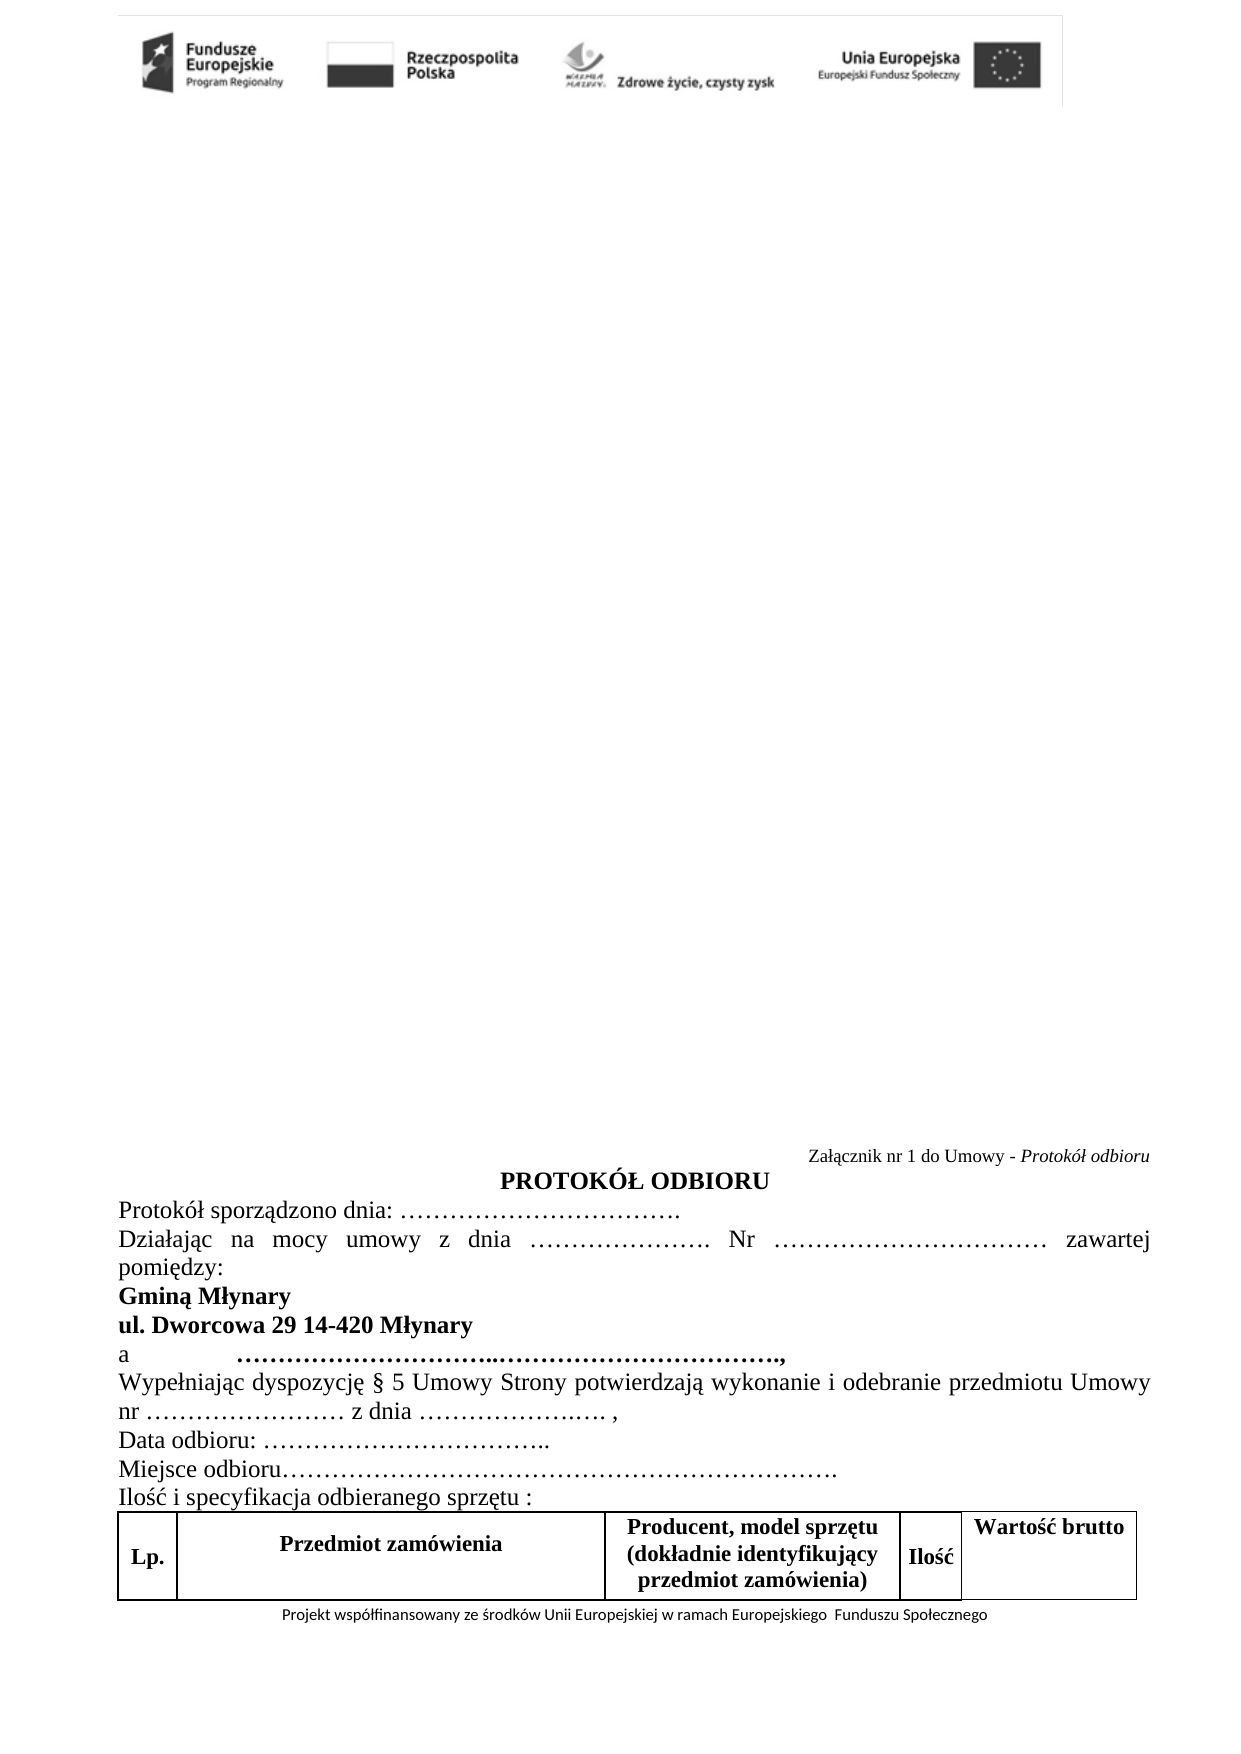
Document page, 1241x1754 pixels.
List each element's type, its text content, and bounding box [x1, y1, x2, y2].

table_header Producent, model sprzętu (dokładnie identyfikujący przedmiot zamówienia) [606, 1513, 899, 1599]
text Załącznik nr 1 do Umowy - Protokół odbioru [118, 1145, 1152, 1166]
table_header Lp. [119, 1513, 176, 1599]
table_header Wartość brutto [962, 1512, 1136, 1599]
text ul. Dworcowa 29 14-420 Młynary [118, 1310, 1152, 1339]
table_header Przedmiot zamówienia [178, 1513, 604, 1599]
text Wypełniając dyspozycję § 5 Umowy Strony potwierdzają wykonanie i odebranie przedmiotu Umowy nr …………………… z dnia ……………….…. , [118, 1367, 1152, 1425]
text Miejsce odbioru…………………………………………………………. [118, 1454, 1152, 1482]
table_header Ilość [901, 1513, 961, 1599]
text a …………………………..……………………………., [118, 1339, 1152, 1367]
text Działając na mocy umowy z dnia …………………. Nr …………………………… zawartej pomiędzy: [118, 1224, 1152, 1281]
text PROTOKÓŁ ODBIORU [118, 1166, 1152, 1195]
text Gminą Młynary [118, 1281, 1152, 1310]
text Data odbioru: …………………………….. [118, 1425, 1152, 1454]
text Protokół sporządzono dnia: ……………………………. [118, 1195, 1152, 1224]
text Ilość i specyfikacja odbieranego sprzętu : [118, 1482, 1152, 1511]
